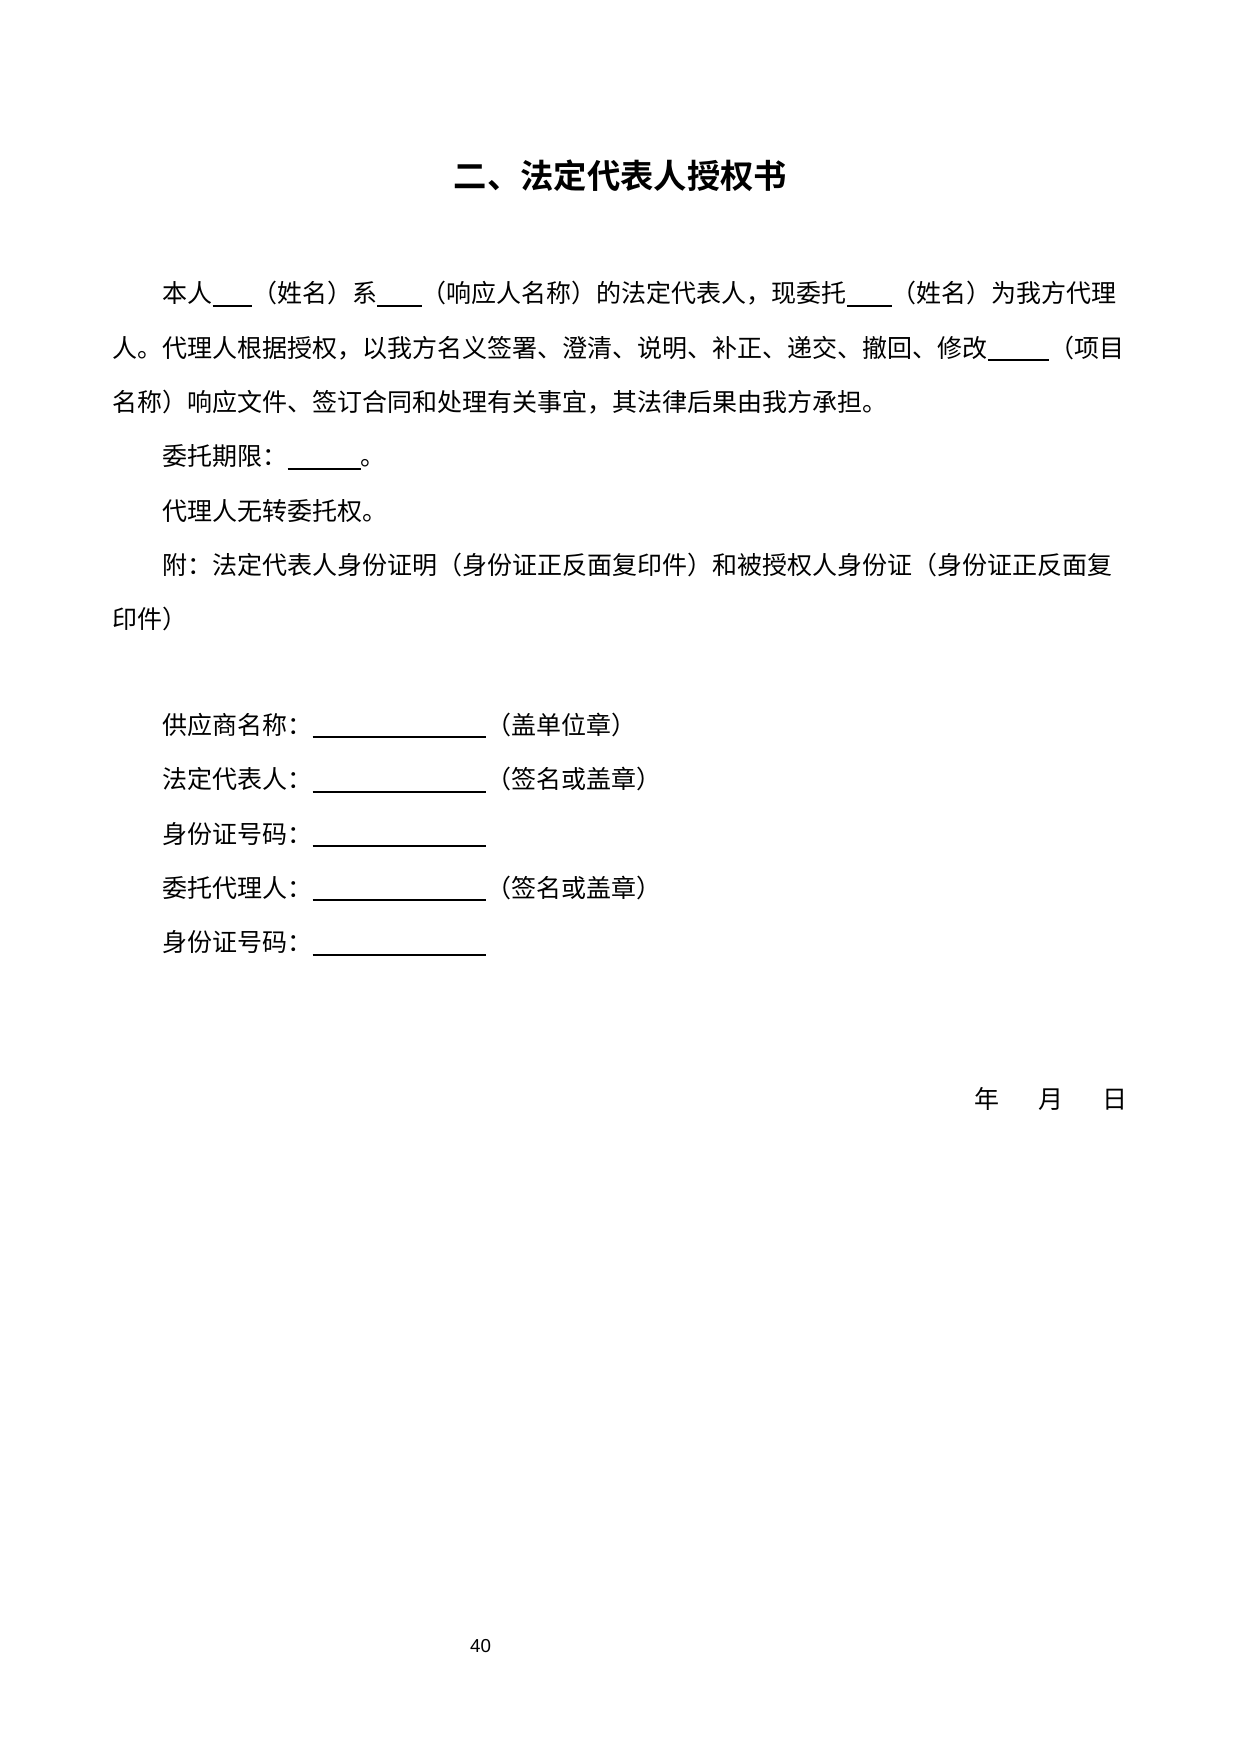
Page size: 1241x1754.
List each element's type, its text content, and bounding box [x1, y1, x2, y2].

text 代理人无转委托权。 [112, 491, 1128, 527]
text 委托代理人： （签名或盖章） [112, 868, 1128, 905]
text 身份证号码： [112, 923, 1128, 959]
text 委托期限： 。 [112, 437, 1128, 473]
text 附：法定代表人身份证明（身份证正反面复印件）和被授权人身份证（身份证正反面复印件） [112, 546, 1128, 636]
text 身份证号码： [112, 814, 1128, 850]
text 年 月 日 [112, 1079, 1128, 1116]
text 供应商名称： （盖单位章） [112, 705, 1128, 742]
text 法定代表人： （签名或盖章） [112, 760, 1128, 796]
text 本人 （姓名）系 （响应人名称）的法定代表人，现委托 （姓名）为我方代理人。代理人根据授权，以我方名义签署、澄清、说明、补正、递交、撤回、修改 （项目名称）响应文件、签订合同和处理有关事宜，其法律后果由我方承担。 [112, 274, 1128, 419]
list 二、法定代表人授权书 [112, 150, 1128, 198]
